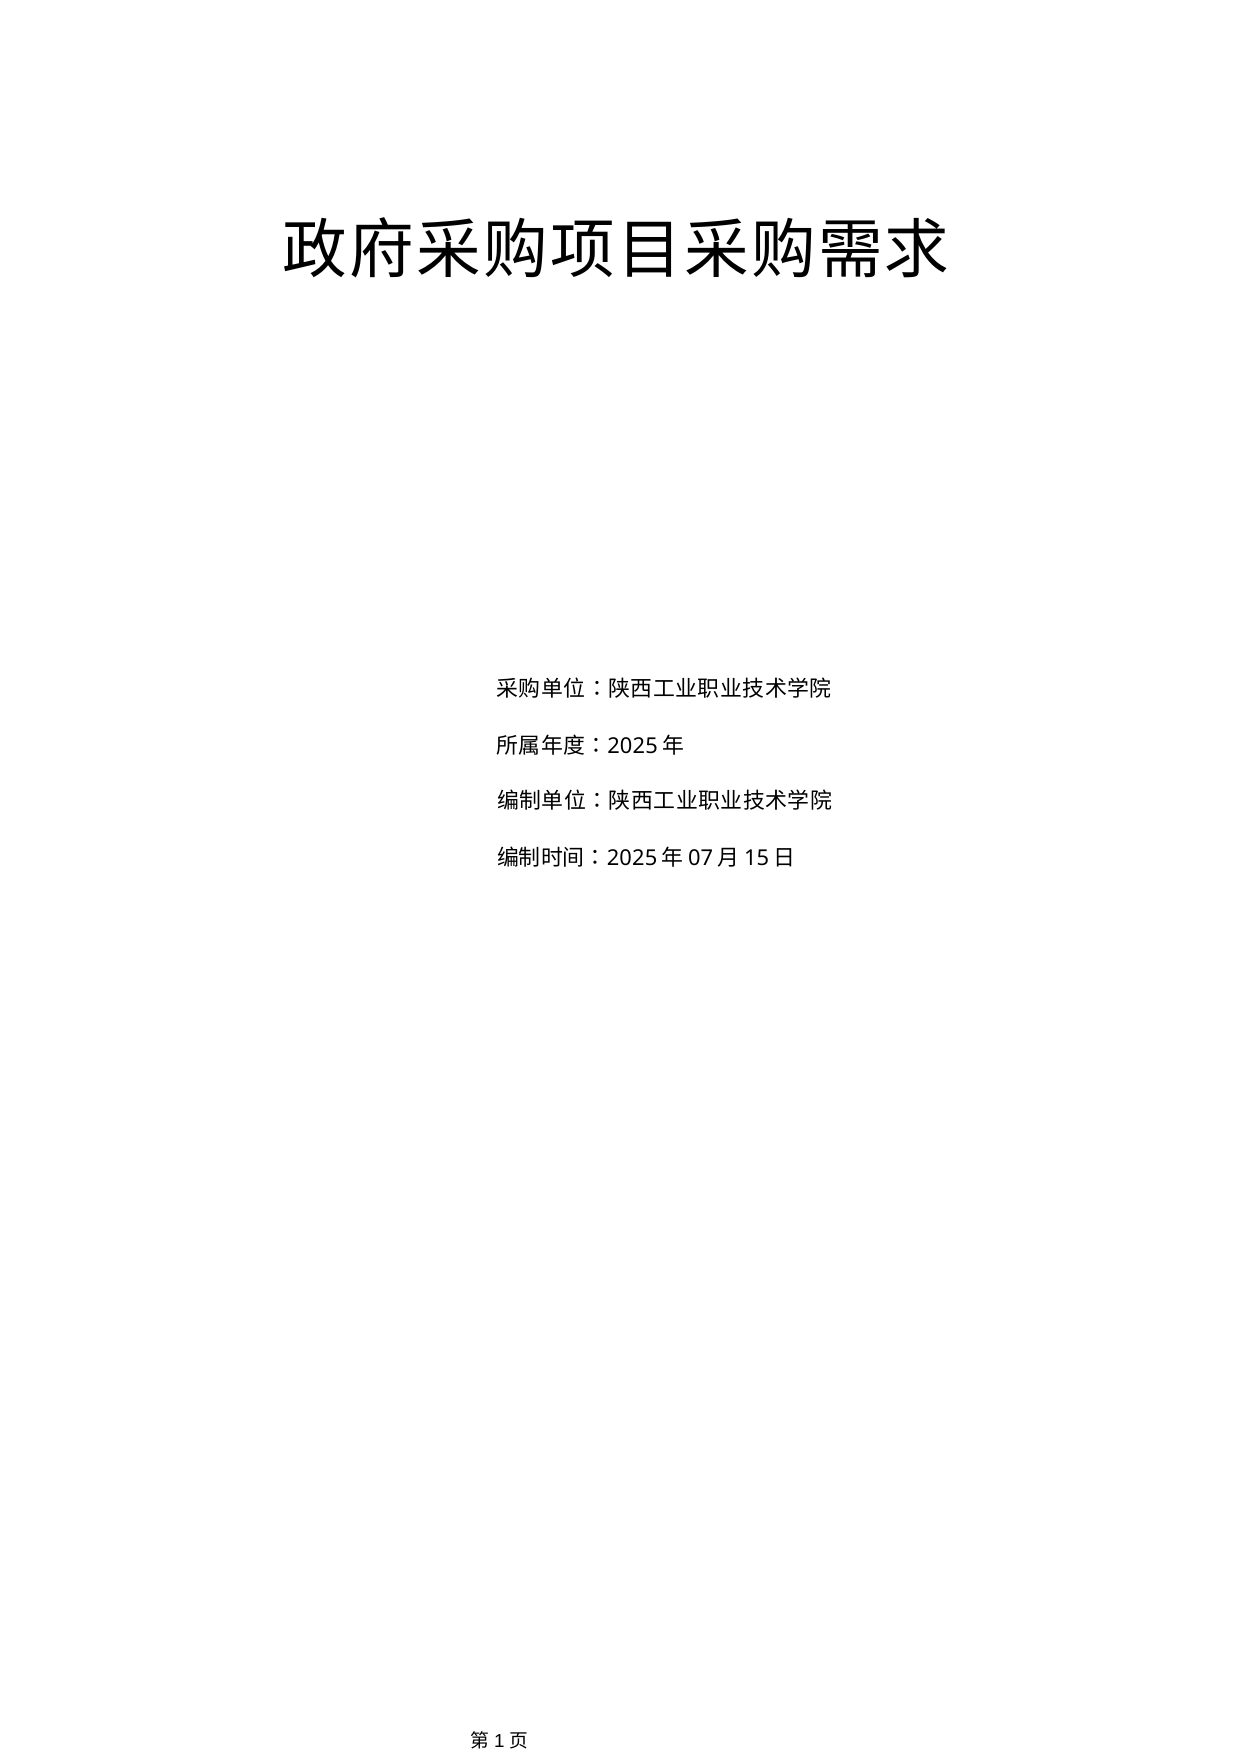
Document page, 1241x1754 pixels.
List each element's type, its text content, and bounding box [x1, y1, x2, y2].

text 采购单位：陕西工业职业技术学院 [496, 674, 1054, 701]
text 编制时间：2025年07月15日 [497, 844, 1054, 871]
text 所属年度：2025年 [497, 732, 1054, 758]
text 编制单位：陕西工业职业技术学院 [497, 786, 1054, 814]
text 政府采购项目采购需求 [283, 208, 1054, 288]
